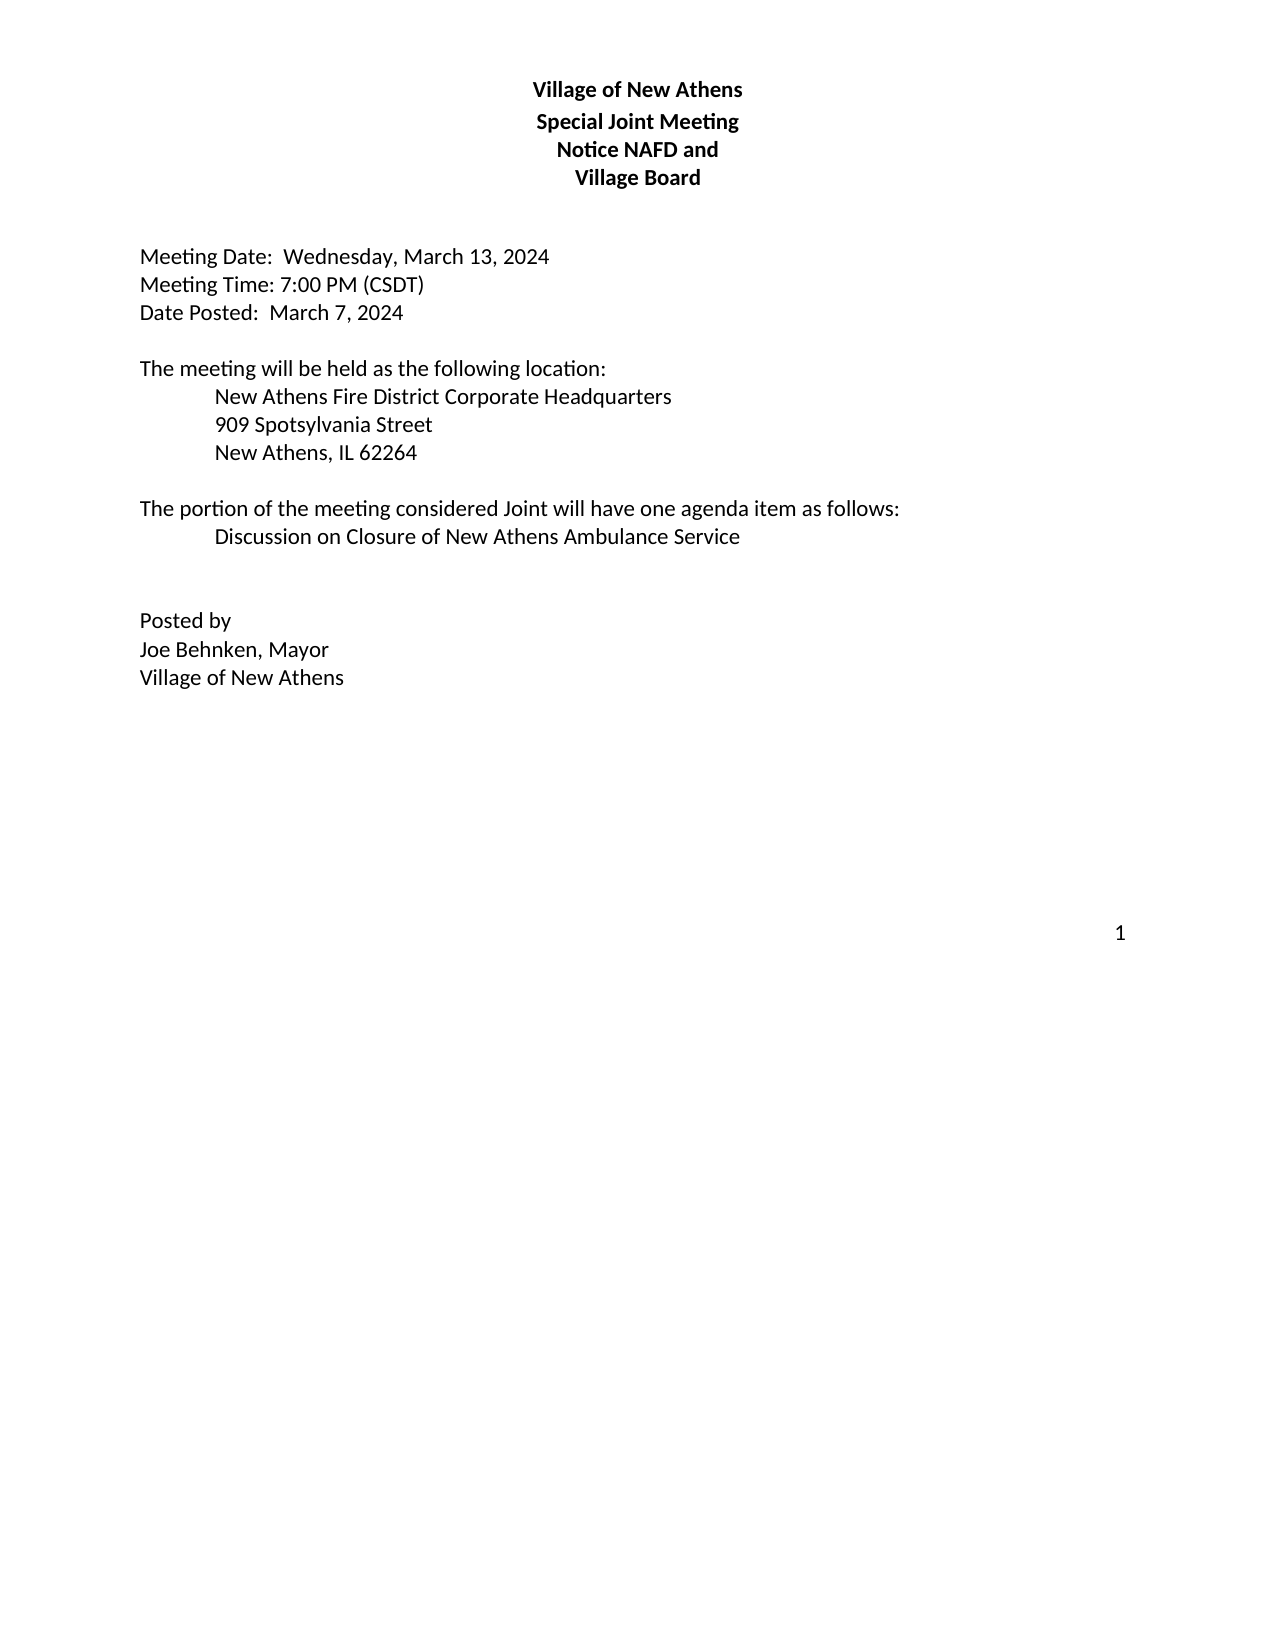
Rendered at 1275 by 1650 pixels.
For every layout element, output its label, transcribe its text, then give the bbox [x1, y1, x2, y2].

text The portion of the meeting considered Joint will have one agenda item as follows: [139, 494, 1137, 522]
text Discussion on Closure of New Athens Ambulance Service [139, 522, 1137, 550]
text 909 Spotsylvania Street [139, 410, 1137, 438]
text Special Joint Meeting Notice NAFD and Village Board [528, 107, 747, 191]
text 1 [139, 918, 1126, 946]
text Joe Behnken, Mayor [139, 635, 1137, 663]
text New Athens Fire District Corporate Headquarters [139, 382, 1137, 410]
text Meeting Date: Wednesday, March 13, 2024 [139, 242, 1137, 270]
text Village of New Athens [528, 75, 747, 103]
text The meeting will be held as the following location: [139, 354, 1137, 382]
text New Athens, IL 62264 [139, 438, 1137, 466]
text Meeting Time: 7:00 PM (CSDT) [139, 270, 1137, 298]
text Village of New Athens [139, 663, 1137, 691]
text Posted by [139, 607, 1137, 635]
text Date Posted: March 7, 2024 [139, 298, 1137, 326]
